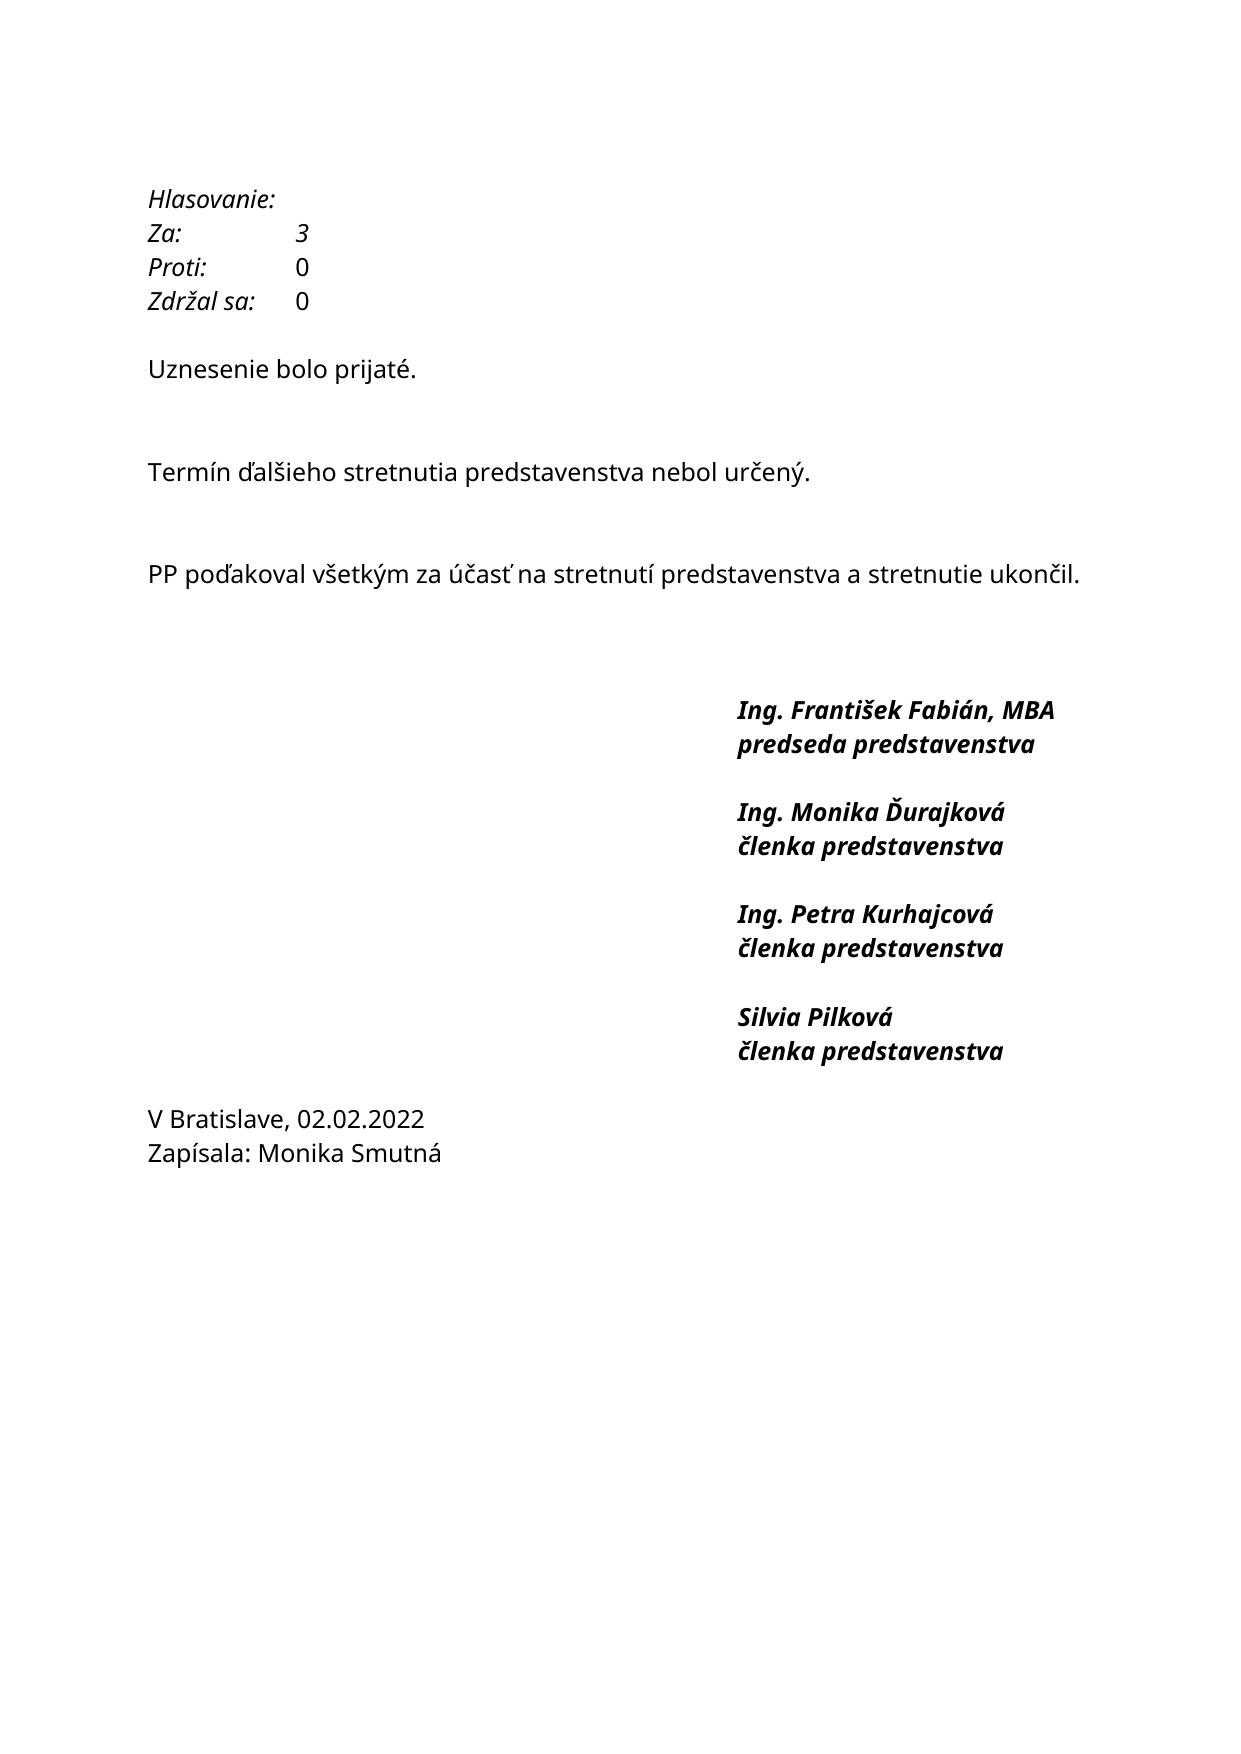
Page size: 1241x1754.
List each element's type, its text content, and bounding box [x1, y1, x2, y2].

text predseda predstavenstva [664, 727, 1093, 761]
text Ing. Monika Ďurajková [664, 795, 1093, 829]
text členka predstavenstva [664, 829, 1093, 863]
text členka predstavenstva [664, 1033, 1093, 1067]
text Zapísala: Monika Smutná [148, 1135, 1093, 1169]
text Ing. František Fabián, MBA [664, 693, 1093, 727]
text Za: 3 [148, 216, 1093, 250]
text Zdržal sa: 0 [148, 284, 1093, 318]
text Uznesenie bolo prijaté. [148, 352, 1093, 386]
text PP poďakoval všetkým za účasť na stretnutí predstavenstva a stretnutie ukončil. [148, 556, 1093, 590]
text V Bratislave, 02.02.2022 [148, 1101, 1093, 1135]
text Silvia Pilková [664, 999, 1093, 1033]
text Proti: 0 [148, 250, 1093, 284]
text Ing. Petra Kurhajcová [664, 897, 1093, 931]
text Hlasovanie: [148, 182, 1093, 216]
text členka predstavenstva [664, 931, 1093, 965]
text Termín ďalšieho stretnutia predstavenstva nebol určený. [148, 454, 1093, 488]
